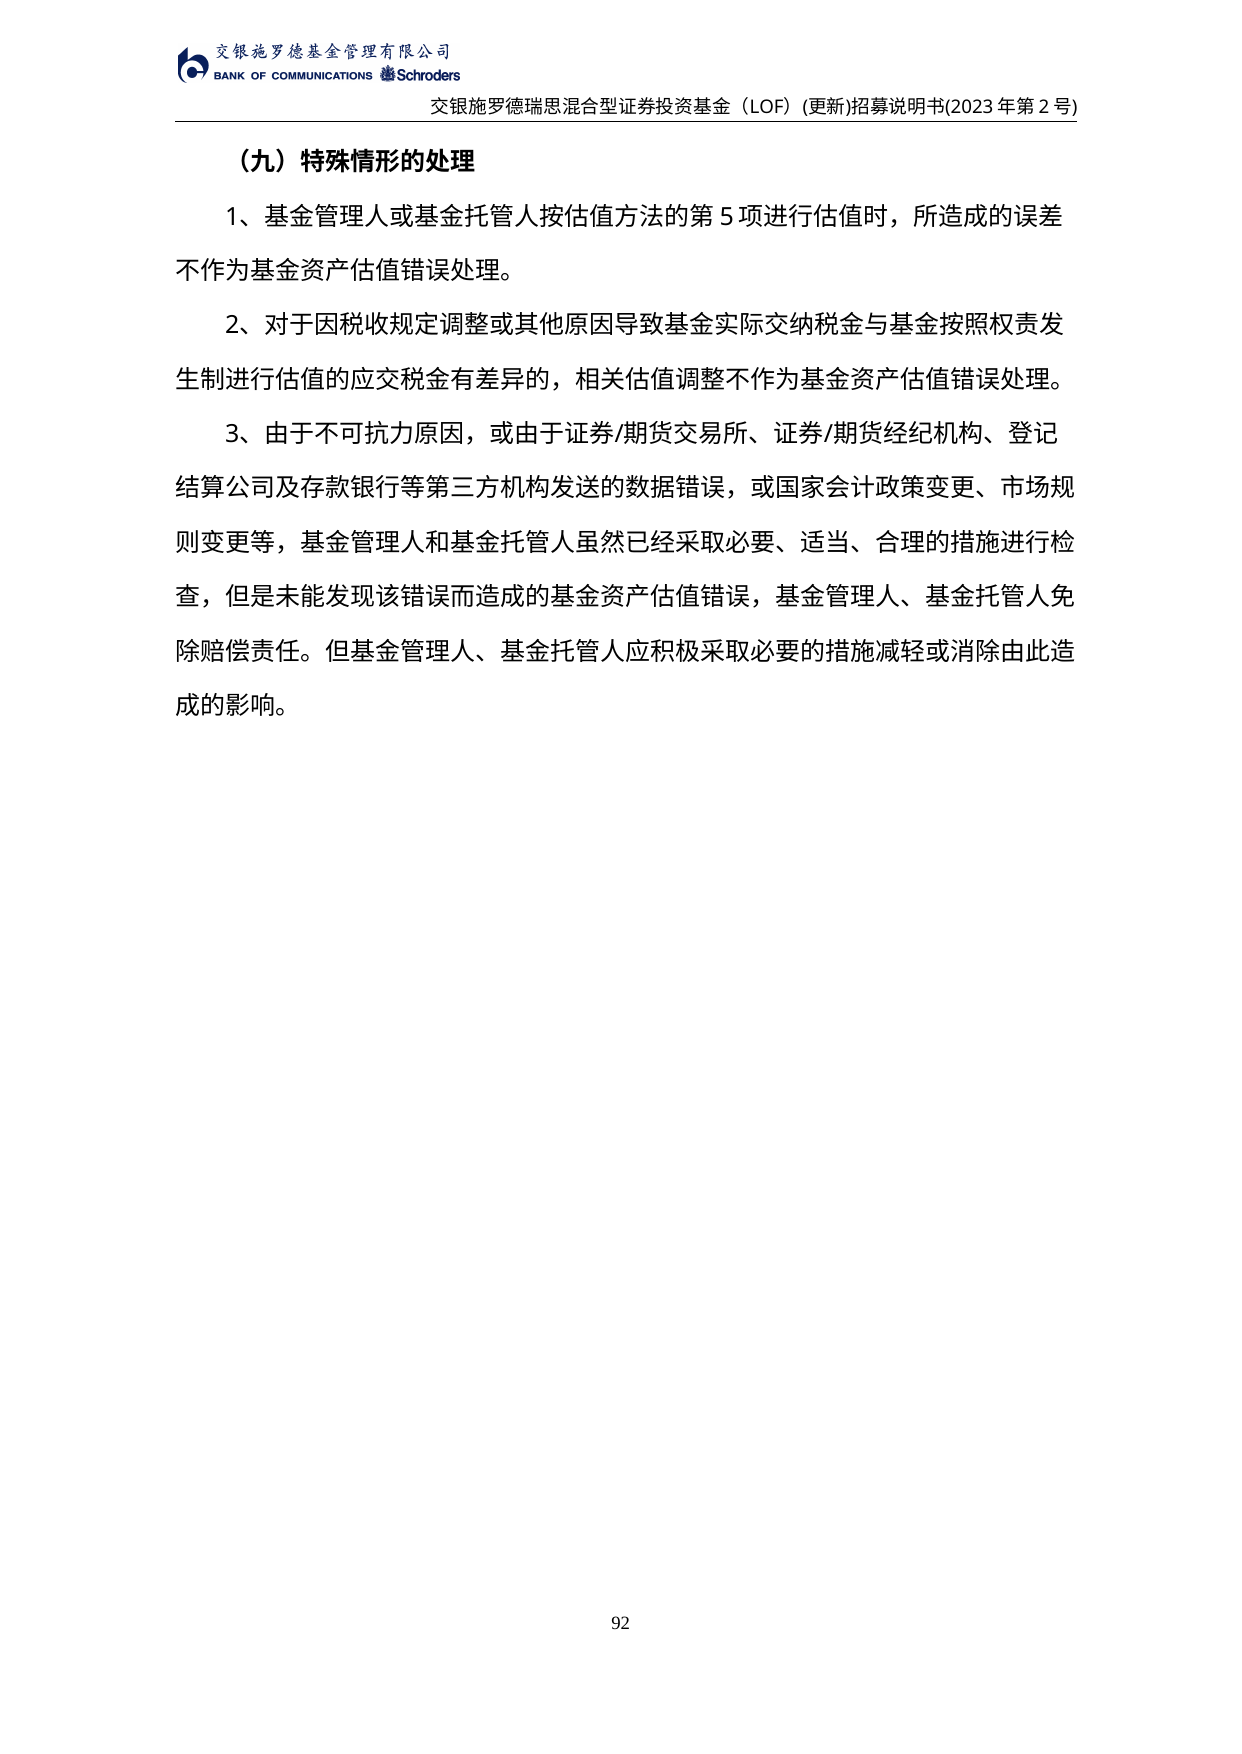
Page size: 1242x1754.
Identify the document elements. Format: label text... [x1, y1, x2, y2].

picture [178, 43, 460, 83]
text 1、基金管理人或基金托管人按估值方法的第5项进行估值时，所造成的误差不作为基金资产估值错误处理。 [175, 196, 1077, 287]
text 2、对于因税收规定调整或其他原因导致基金实际交纳税金与基金按照权责发生制进行估值的应交税金有差异的，相关估值调整不作为基金资产估值错误处理。 [175, 305, 1077, 395]
text （九）特殊情形的处理 [175, 142, 1077, 178]
text 3、由于不可抗力原因，或由于证券/期货交易所、证券/期货经纪机构、登记结算公司及存款银行等第三方机构发送的数据错误，或国家会计政策变更、市场规则变更等，基金管理人和基金托管人虽然已经采取必要、适当、合理的措施进行检查，但是未能发现该错误而造成的基金资产估值错误，基金管理人、基金托管人免除赔偿责任。但基金管理人、基金托管人应积极采取必要的措施减轻或消除由此造成的影响。 [175, 413, 1077, 722]
